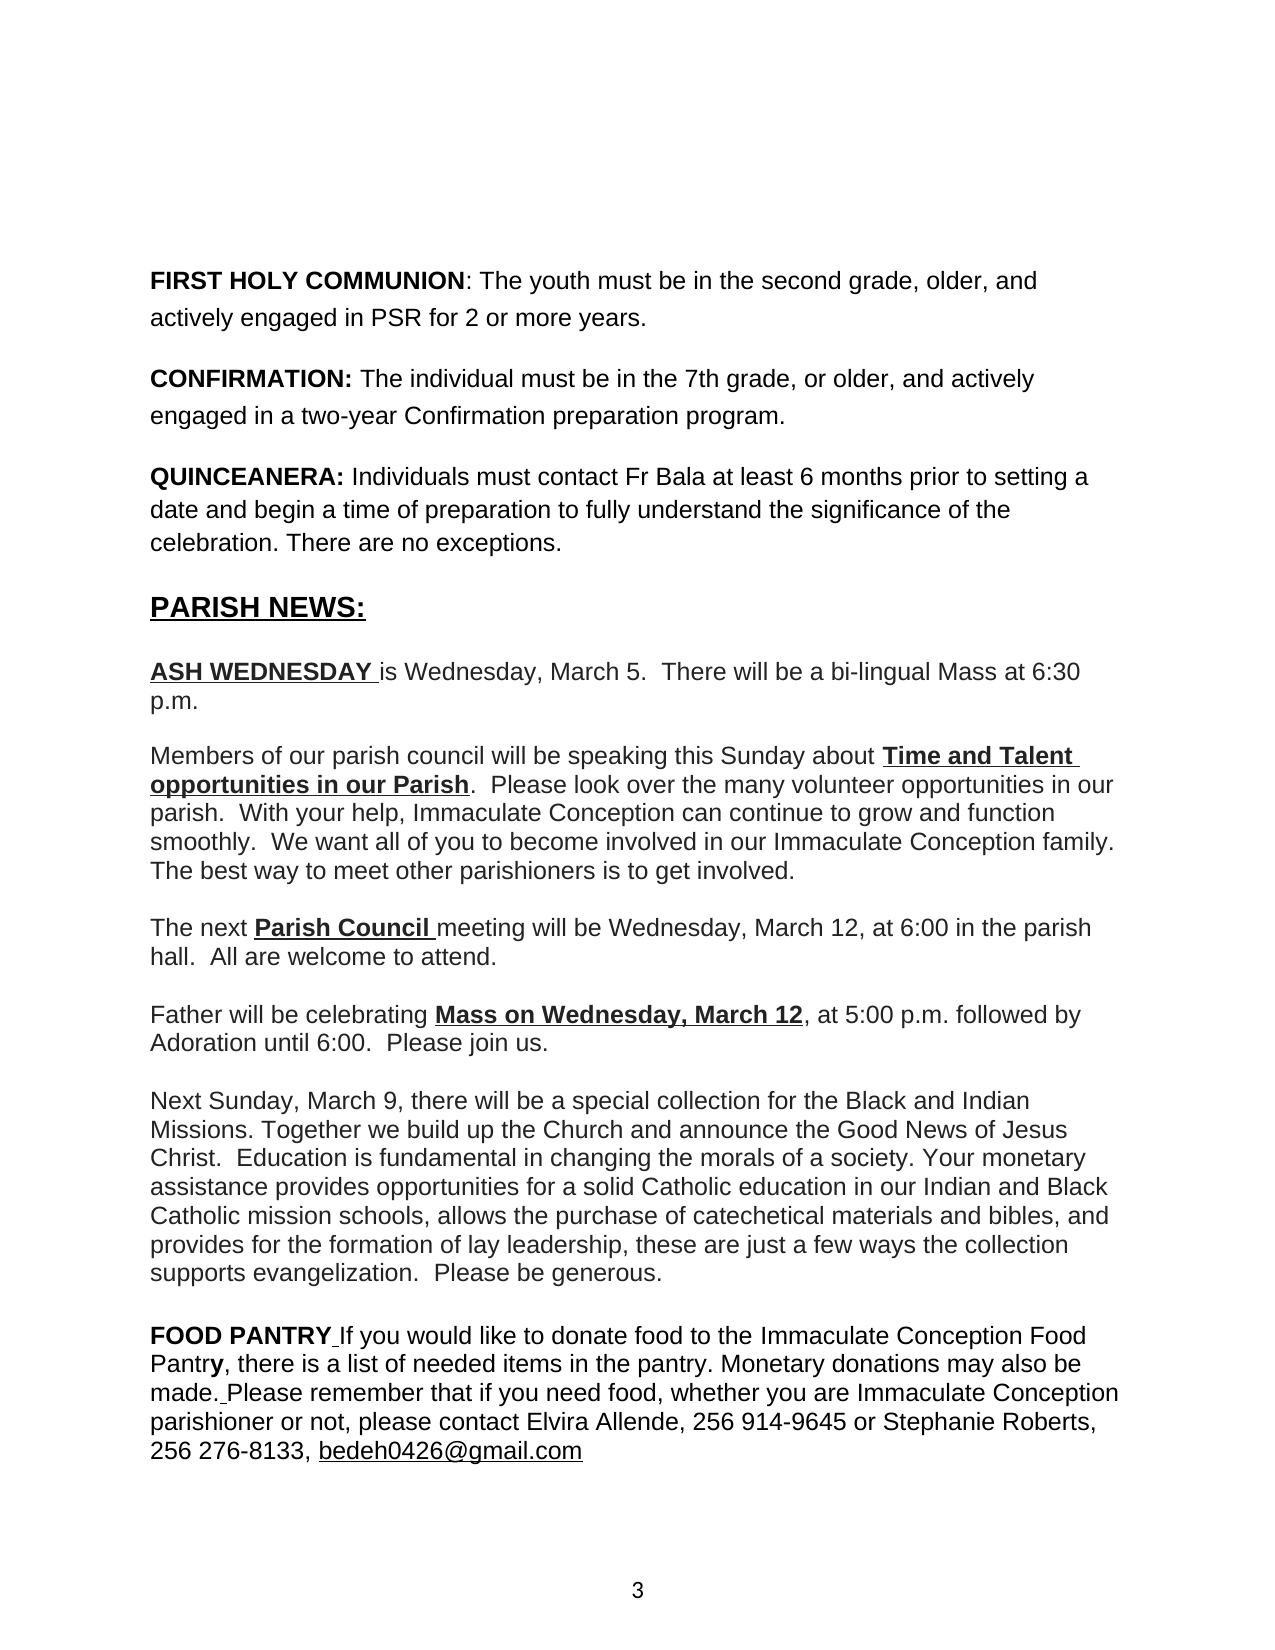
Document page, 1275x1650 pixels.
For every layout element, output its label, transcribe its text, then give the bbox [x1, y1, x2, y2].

text Members of our parish council will be speaking this Sunday about Time and Talent opportunities in our Parish. Please look over the many volunteer opportunities in our parish. With your help, Immaculate Conception can continue to grow and function smoothly. We want all of you to become involved in our Immaculate Conception family. The best way to meet other parishioners is to get involved. [150, 741, 1125, 884]
text Next Sunday, March 9, there will be a special collection for the Black and Indian Missions. Together we build up the Church and announce the Good News of Jesus Christ. Education is fundamental in changing the morals of a society. Your monetary assistance provides opportunities for a solid Catholic education in our Indian and Black Catholic mission schools, allows the purchase of catechetical materials and bibles, and provides for the formation of lay leadership, these are just a few ways the collection supports evangelization. Please be generous. [150, 1086, 1125, 1287]
text PARISH NEWS: [150, 590, 1125, 623]
text FOOD PANTRY If you would like to donate food to the Immaculate Conception Food Pantry, there is a list of needed items in the pantry. Monetary donations may also be made. Please remember that if you need food, whether you are Immaculate Conception parishioner or not, please contact Elvira Allende, 256 914-9645 or Stephanie Roberts, 256 276-8133, bedeh0426@gmail.com [150, 1321, 1125, 1464]
text QUINCEANERA: Individuals must contact Fr Bala at least 6 months prior to setting a date and begin a time of preparation to fully understand the significance of the celebration. There are no exceptions. [150, 462, 1125, 557]
text ASH WEDNESDAY is Wednesday, March 5. There will be a bi-lingual Mass at 6:30 p.m. [199, 657, 1125, 714]
text CONFIRMATION: The individual must be in the 7th grade, or older, and actively engaged in a two-year Confirmation preparation program. [150, 364, 1125, 432]
text Father will be celebrating Mass on Wednesday, March 12, at 5:00 p.m. followed by Adoration until 6:00. Please join us. [150, 971, 1125, 1057]
text FIRST HOLY COMMUNION: The youth must be in the second grade, older, and actively engaged in PSR for 2 or more years. [150, 266, 1125, 334]
text The next Parish Council meeting will be Wednesday, March 12, at 6:00 in the parish hall. All are welcome to attend. [150, 884, 1125, 971]
